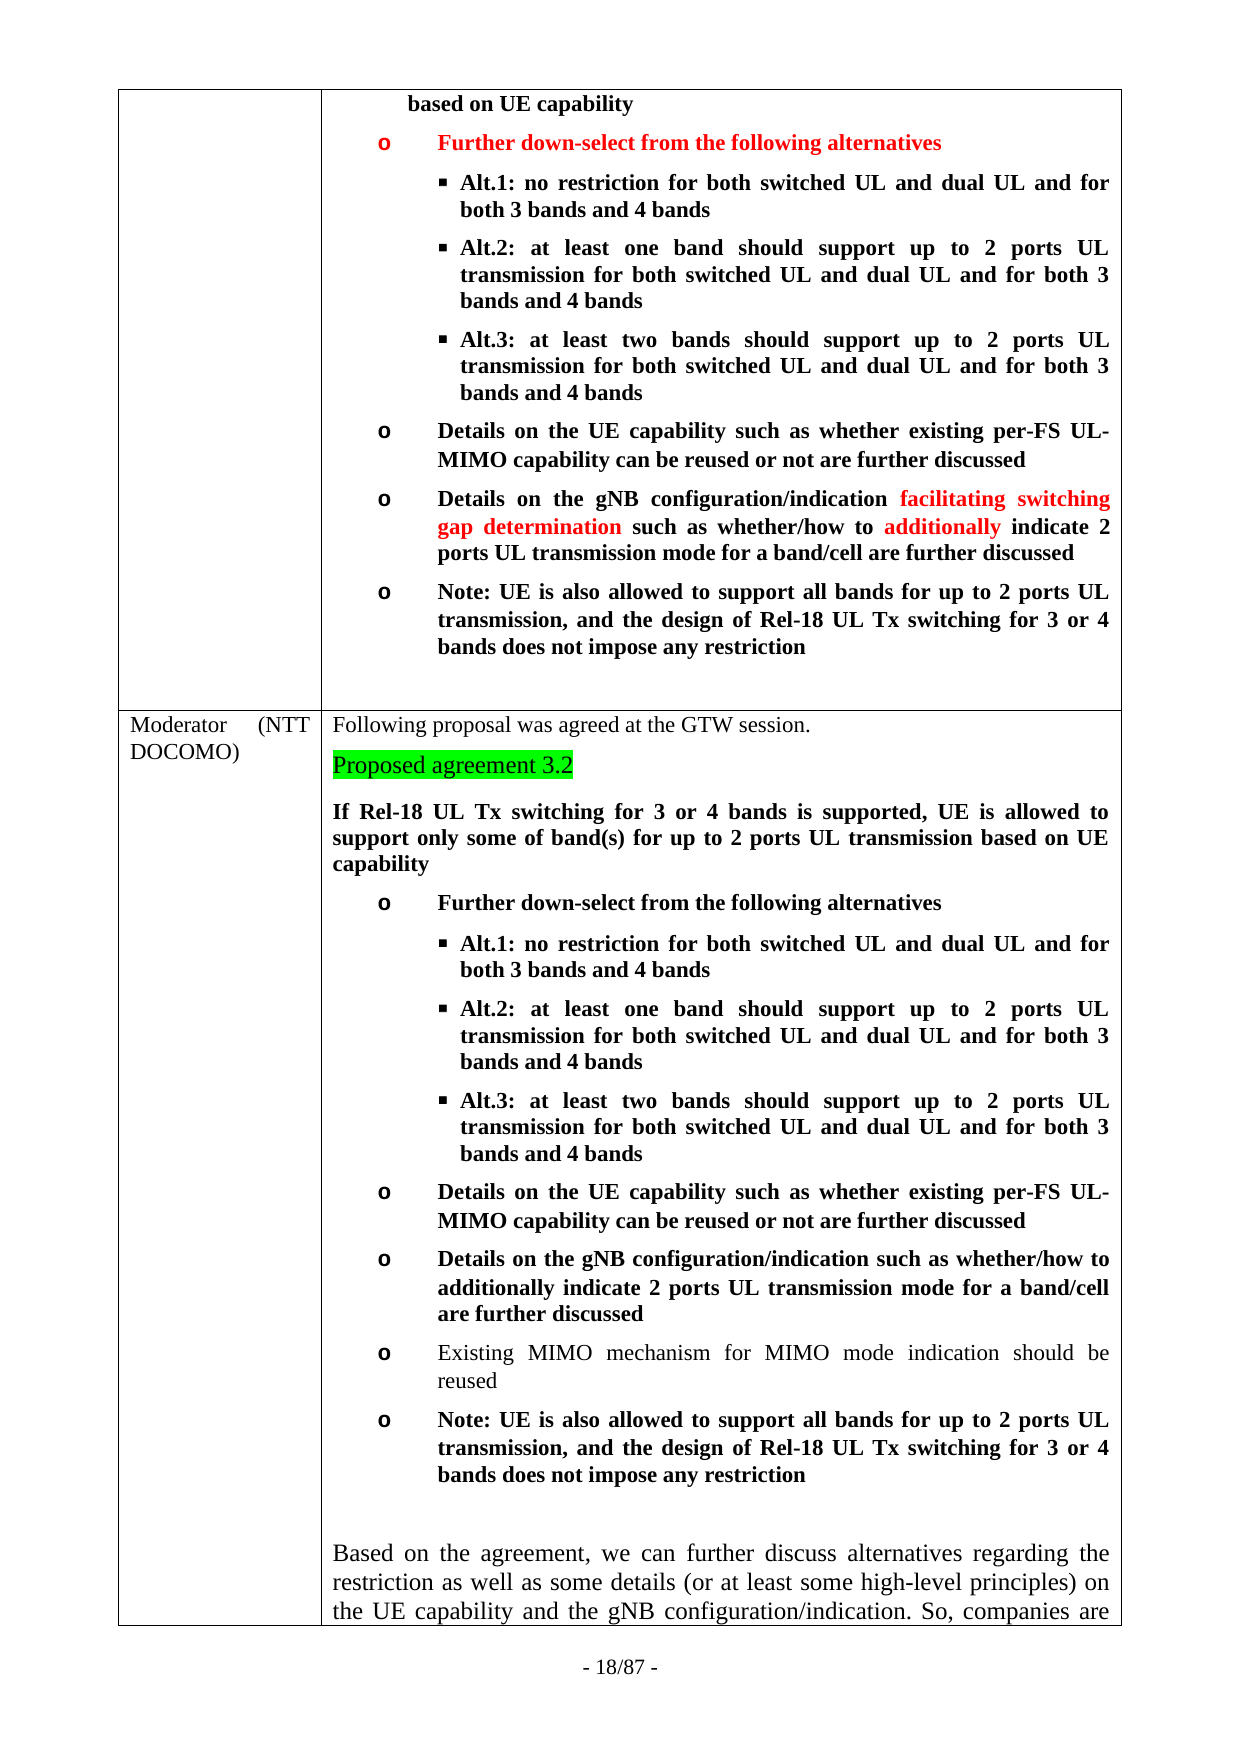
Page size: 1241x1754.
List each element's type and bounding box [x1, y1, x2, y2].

table_cell [322, 711, 1121, 1624]
table_cell [119, 711, 321, 1624]
table_cell [322, 90, 1121, 710]
table_cell [119, 90, 321, 710]
